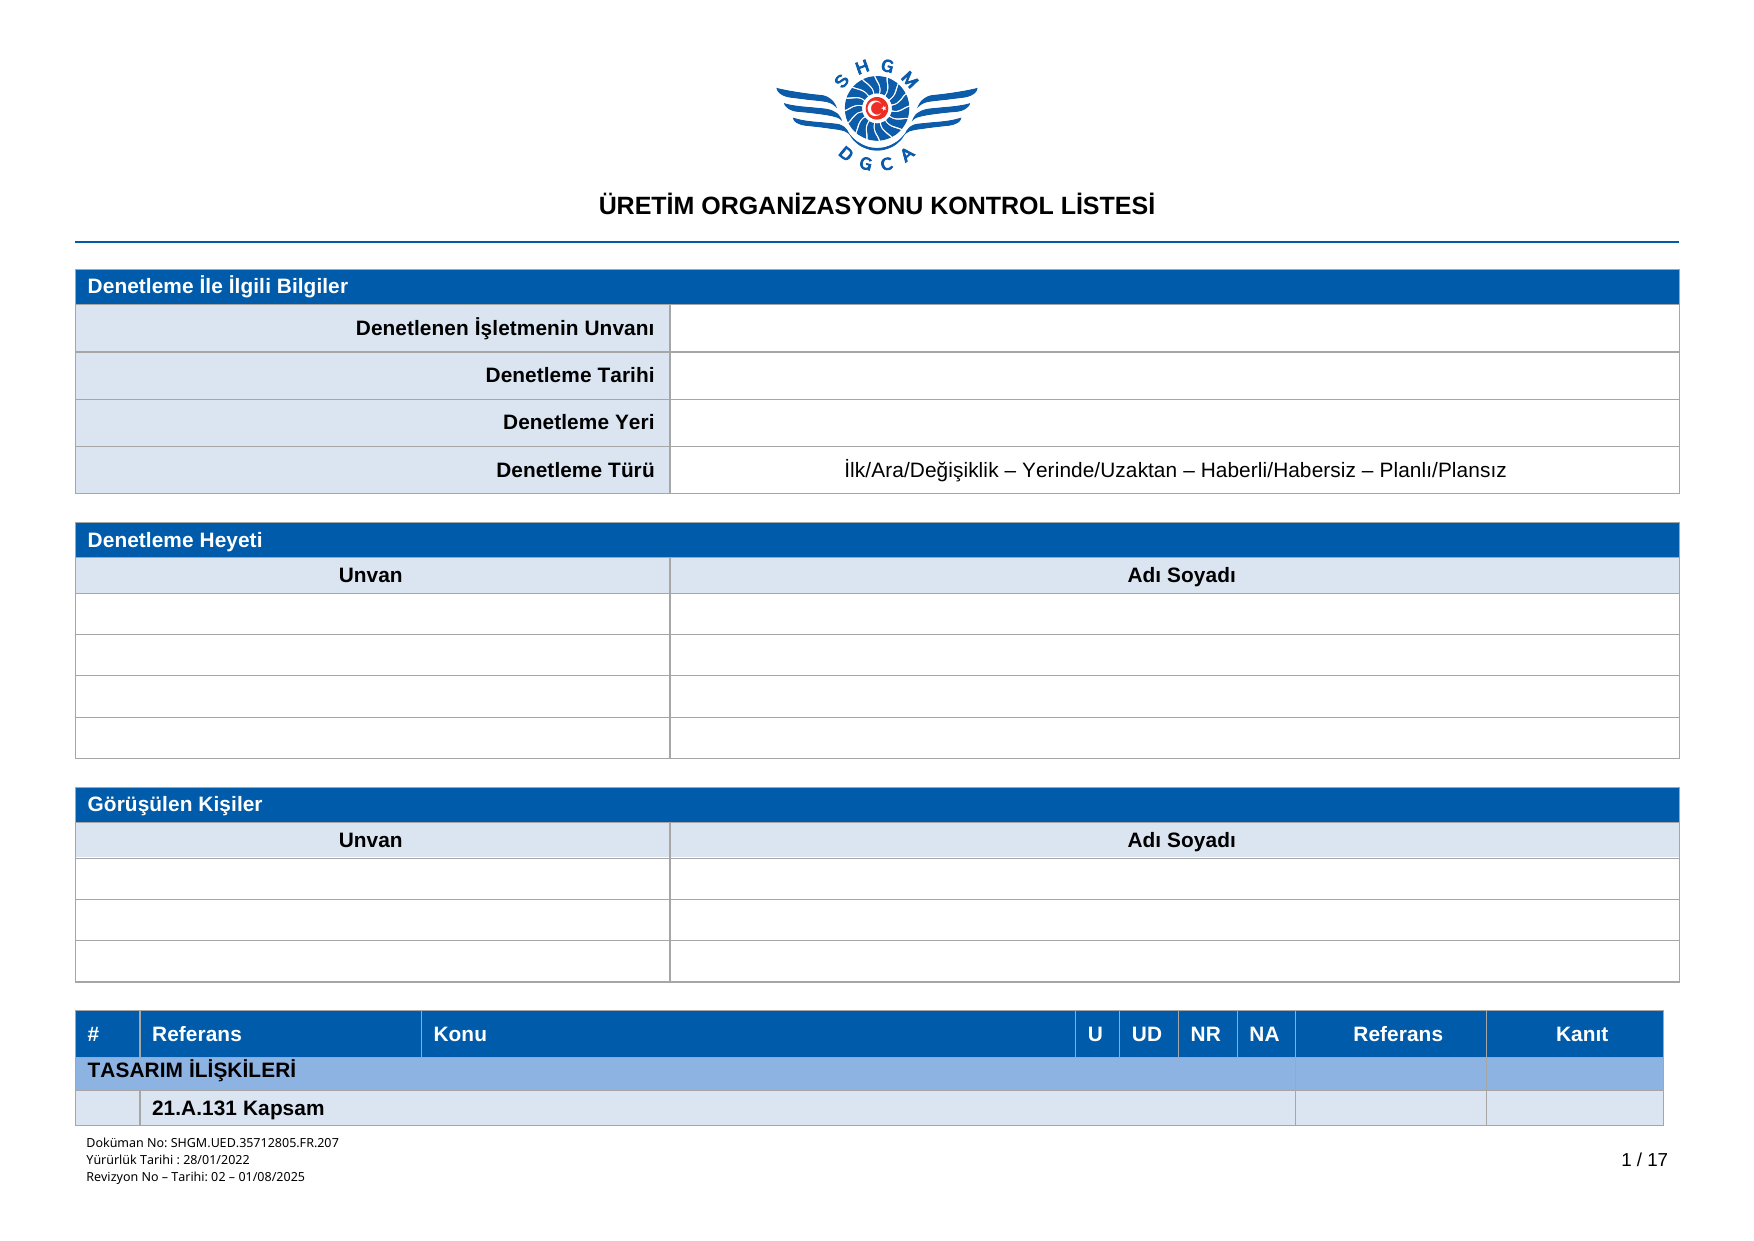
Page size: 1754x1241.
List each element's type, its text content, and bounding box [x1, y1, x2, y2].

table_cell [671, 718, 1679, 758]
table_cell Denetleme Tarihi [76, 353, 669, 399]
table_cell [76, 1091, 139, 1125]
picture [776, 59, 978, 171]
table_cell Unvan [76, 558, 669, 593]
table_cell [671, 941, 1679, 981]
table_header Görüşülen Kişiler [76, 788, 1679, 822]
table_cell [1487, 1058, 1663, 1090]
table_cell İlk/Ara/Değişiklik – Yerinde/Uzaktan – Haberli/Habersiz – Planlı/Plansız [671, 447, 1679, 493]
table_cell [76, 941, 669, 981]
table_cell [76, 859, 669, 899]
table_cell Denetleme Yeri [76, 400, 669, 446]
table_cell [76, 594, 669, 634]
table_cell [76, 718, 669, 758]
table_cell [1296, 1091, 1486, 1125]
table_cell Denetlenen İşletmenin Unvanı [76, 305, 669, 351]
table_header Denetleme Heyeti [76, 523, 1679, 557]
table_cell [1296, 1058, 1486, 1090]
table_header NR [1179, 1011, 1237, 1057]
table_cell [76, 676, 669, 717]
table_cell Adı Soyadı [671, 823, 1679, 857]
table_cell [76, 635, 669, 675]
table_header Konu [422, 1011, 1075, 1057]
table_cell 21.A.131 Kapsam [141, 1091, 1295, 1125]
table_cell [671, 900, 1679, 940]
table_cell Adı Soyadı [671, 558, 1679, 593]
table_cell Denetleme Türü [76, 447, 669, 493]
table_header Referans [1296, 1011, 1486, 1057]
table_cell [671, 353, 1679, 399]
table_header NA [1238, 1011, 1295, 1057]
table_cell [671, 400, 1679, 446]
table_cell [671, 305, 1679, 351]
table_cell [1487, 1091, 1663, 1125]
table_cell [76, 900, 669, 940]
table_cell TASARIM İLİŞKİLERİ [76, 1058, 1295, 1090]
table_header Referans [141, 1011, 421, 1057]
table_cell Unvan [76, 823, 669, 857]
table_header UD [1120, 1011, 1178, 1057]
table_cell [671, 676, 1679, 717]
table_header Denetleme İle İlgili Bilgiler [76, 270, 1679, 304]
table_header Kanıt [1487, 1011, 1663, 1057]
table_header U [1076, 1011, 1119, 1057]
table_header # [76, 1011, 139, 1057]
table_cell [671, 859, 1679, 899]
table_cell [671, 594, 1679, 634]
table_cell [671, 635, 1679, 675]
